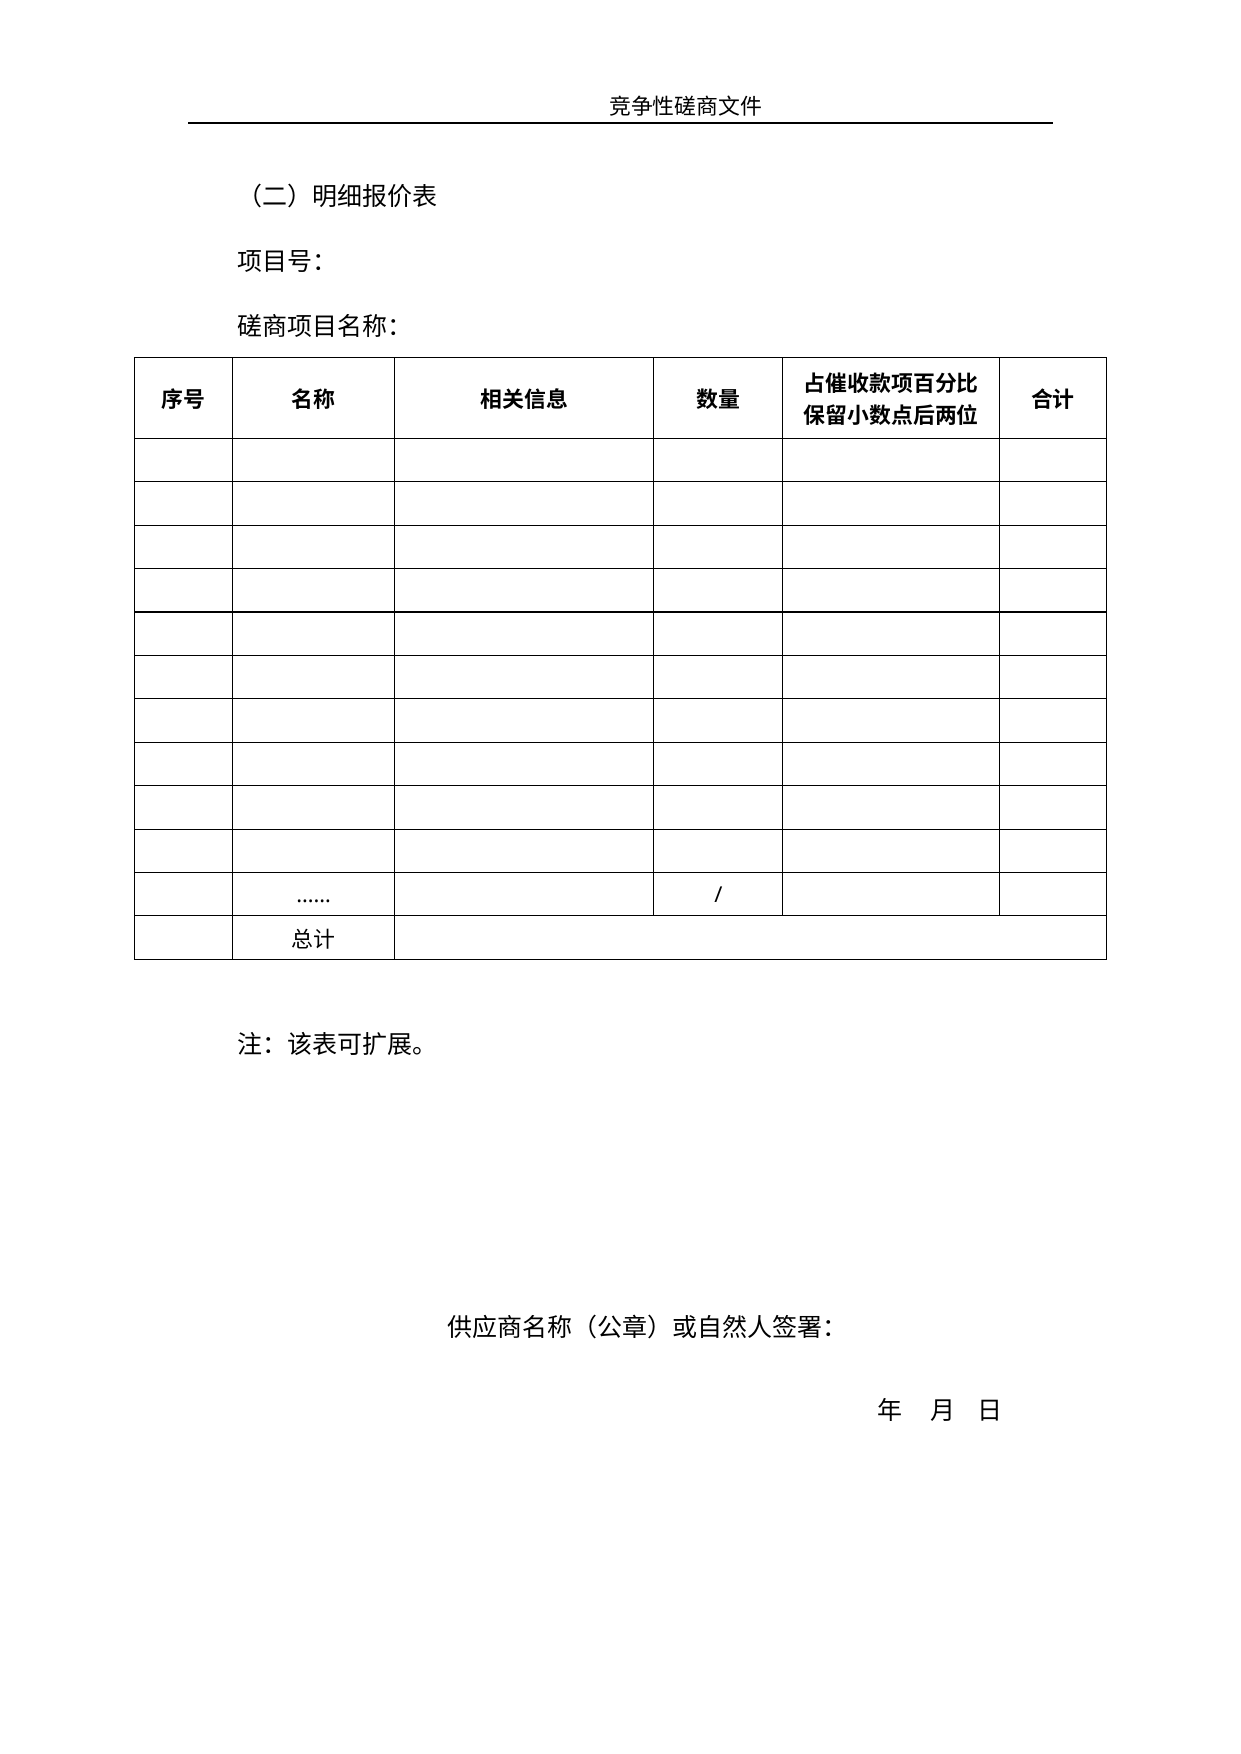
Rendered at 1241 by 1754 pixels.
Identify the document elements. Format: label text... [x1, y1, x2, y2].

table_cell [233, 526, 394, 568]
table_cell [395, 830, 653, 872]
table_cell [1000, 613, 1106, 655]
table_cell [654, 743, 782, 785]
table_cell [1000, 743, 1106, 785]
table_cell [783, 699, 999, 742]
table_header 名称 [233, 358, 394, 438]
table_cell [395, 526, 653, 568]
table_cell [233, 786, 394, 828]
table_cell [1000, 569, 1106, 611]
table_cell [395, 873, 653, 915]
table_cell [1000, 830, 1106, 872]
table_cell [233, 569, 394, 611]
table_cell [395, 569, 653, 611]
table_cell [783, 743, 999, 785]
table_cell [654, 656, 782, 698]
table_cell …… [233, 873, 394, 915]
table_cell [233, 830, 394, 872]
table_cell [1000, 482, 1106, 524]
table_cell [233, 656, 394, 698]
table_cell [233, 743, 394, 785]
table_cell [395, 786, 653, 828]
table_cell [654, 439, 782, 481]
table_cell 6 [135, 656, 232, 698]
text 供应商名称（公章）或自然人签署： [187, 1293, 1053, 1358]
table_cell [654, 569, 782, 611]
text 项目号： [187, 227, 1053, 292]
table_cell [395, 482, 653, 524]
table_header 占催收款项百分比 保留小数点后两位 [783, 358, 999, 438]
table_cell [783, 830, 999, 872]
table_cell 1 [135, 439, 232, 481]
table_cell [783, 569, 999, 611]
text 注：该表可扩展。 [187, 1012, 1053, 1064]
table_header 数量 [654, 358, 782, 438]
table_cell [135, 699, 232, 742]
table_cell [233, 613, 394, 655]
table_cell [783, 873, 999, 915]
table_cell 4 [135, 569, 232, 611]
table_cell [233, 439, 394, 481]
table_cell [1000, 873, 1106, 915]
table_cell [135, 743, 232, 785]
text 磋商项目名称： [187, 292, 1053, 357]
table_cell [783, 526, 999, 568]
text （二）明细报价表 [187, 162, 1053, 227]
table_cell 5 [135, 613, 232, 655]
table_cell [1000, 526, 1106, 568]
table_cell / [654, 873, 782, 915]
table_cell [395, 656, 653, 698]
table_cell 总计 [233, 916, 394, 959]
table_cell [395, 439, 653, 481]
table_cell [135, 830, 232, 872]
table_cell [654, 786, 782, 828]
text 年 月 日 [187, 1376, 1003, 1441]
table_cell [783, 482, 999, 524]
table_cell [395, 699, 653, 742]
table_cell [654, 526, 782, 568]
table_cell [783, 656, 999, 698]
table_cell [1000, 656, 1106, 698]
table_cell [1000, 439, 1106, 481]
table_cell [654, 613, 782, 655]
table_cell 12 [135, 916, 232, 959]
table_header 合计 [1000, 358, 1106, 438]
table_header 相关信息 [395, 358, 653, 438]
table_cell [1000, 699, 1106, 742]
table_cell 11 [135, 873, 232, 915]
table_cell [783, 439, 999, 481]
table_cell 3 [135, 526, 232, 568]
table_cell [654, 830, 782, 872]
table_cell [395, 916, 1106, 959]
table_cell [135, 786, 232, 828]
table_cell 2 [135, 482, 232, 524]
table_cell [395, 613, 653, 655]
table_cell [654, 482, 782, 524]
table_header 序号 [135, 358, 232, 438]
table_cell [395, 743, 653, 785]
table_cell [783, 613, 999, 655]
table_cell [654, 699, 782, 742]
table_cell [233, 482, 394, 524]
table_cell [1000, 786, 1106, 828]
table_cell [783, 786, 999, 828]
table_cell [233, 699, 394, 742]
